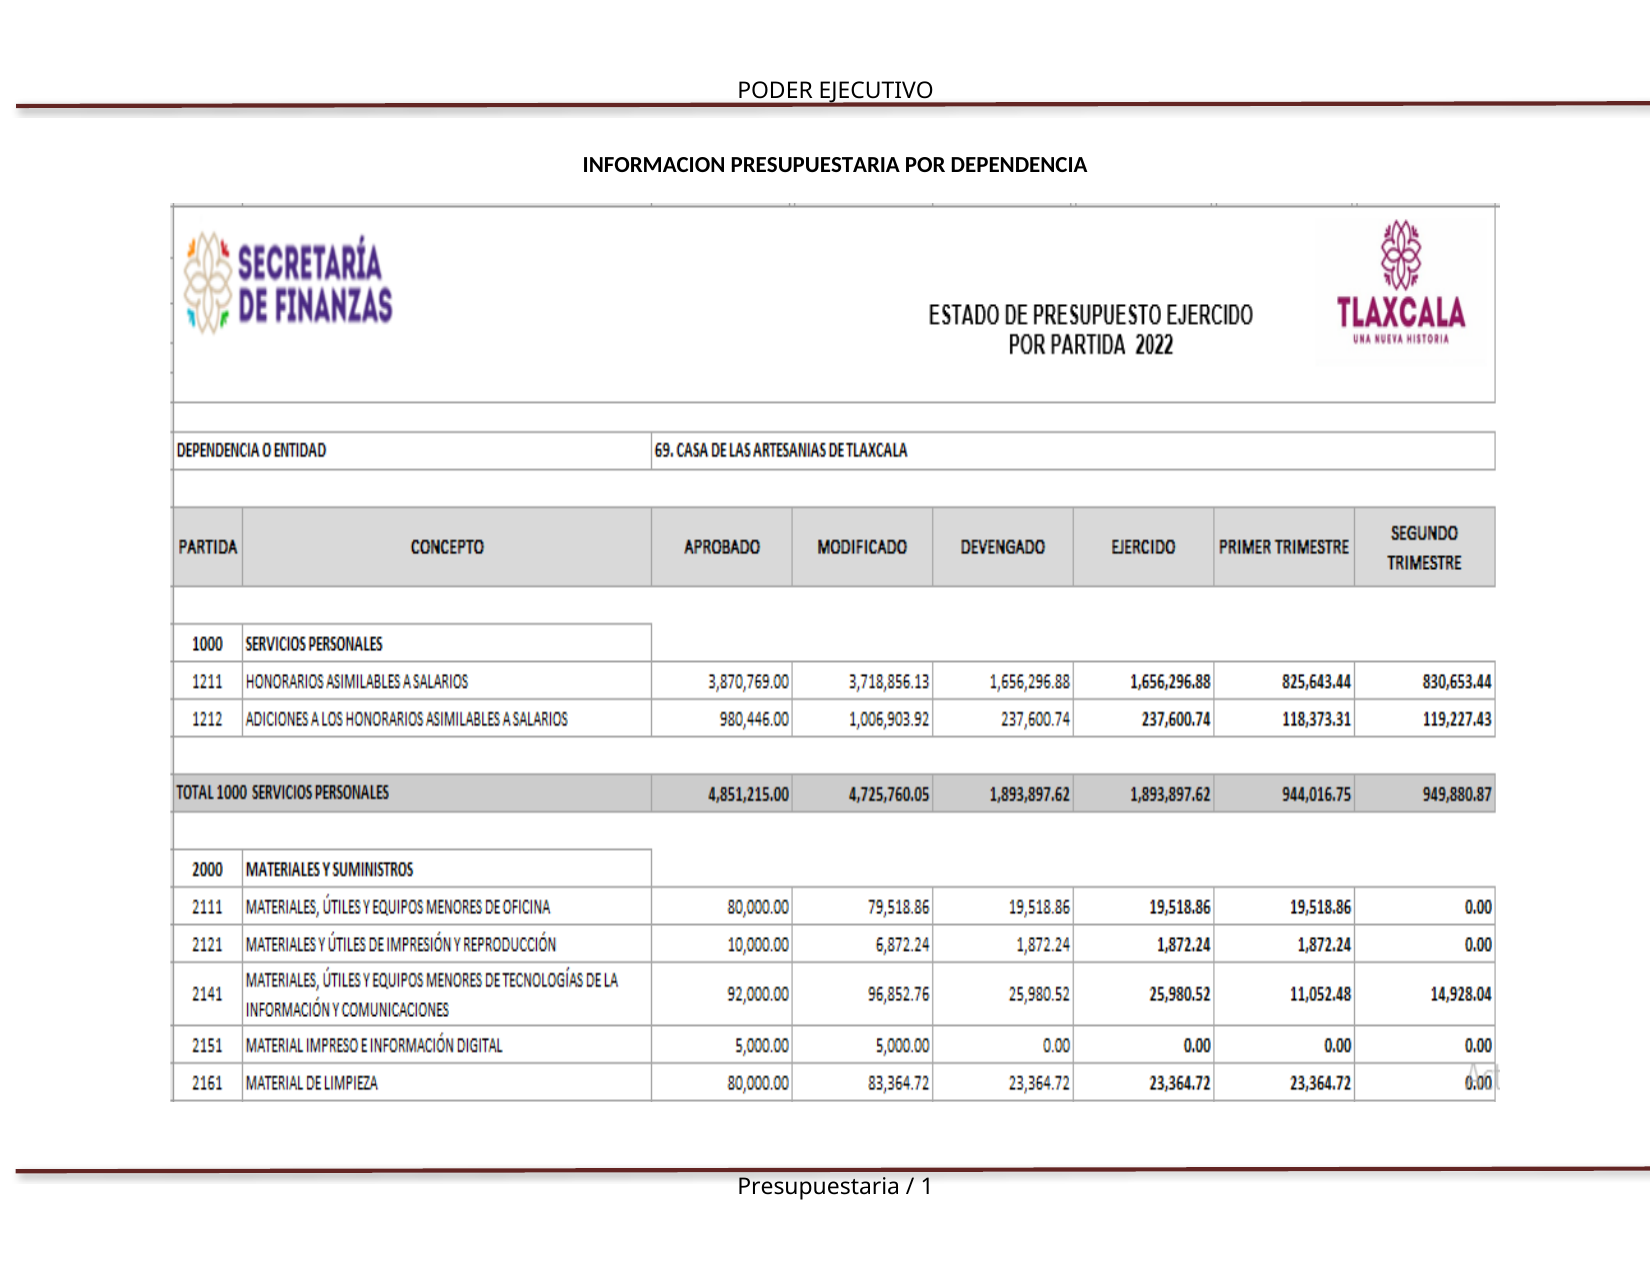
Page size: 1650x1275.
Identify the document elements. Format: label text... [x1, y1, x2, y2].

text INFORMACION PRESUPUESTARIA POR DEPENDENCIA [133, 150, 1537, 178]
picture [170, 203, 1500, 1102]
